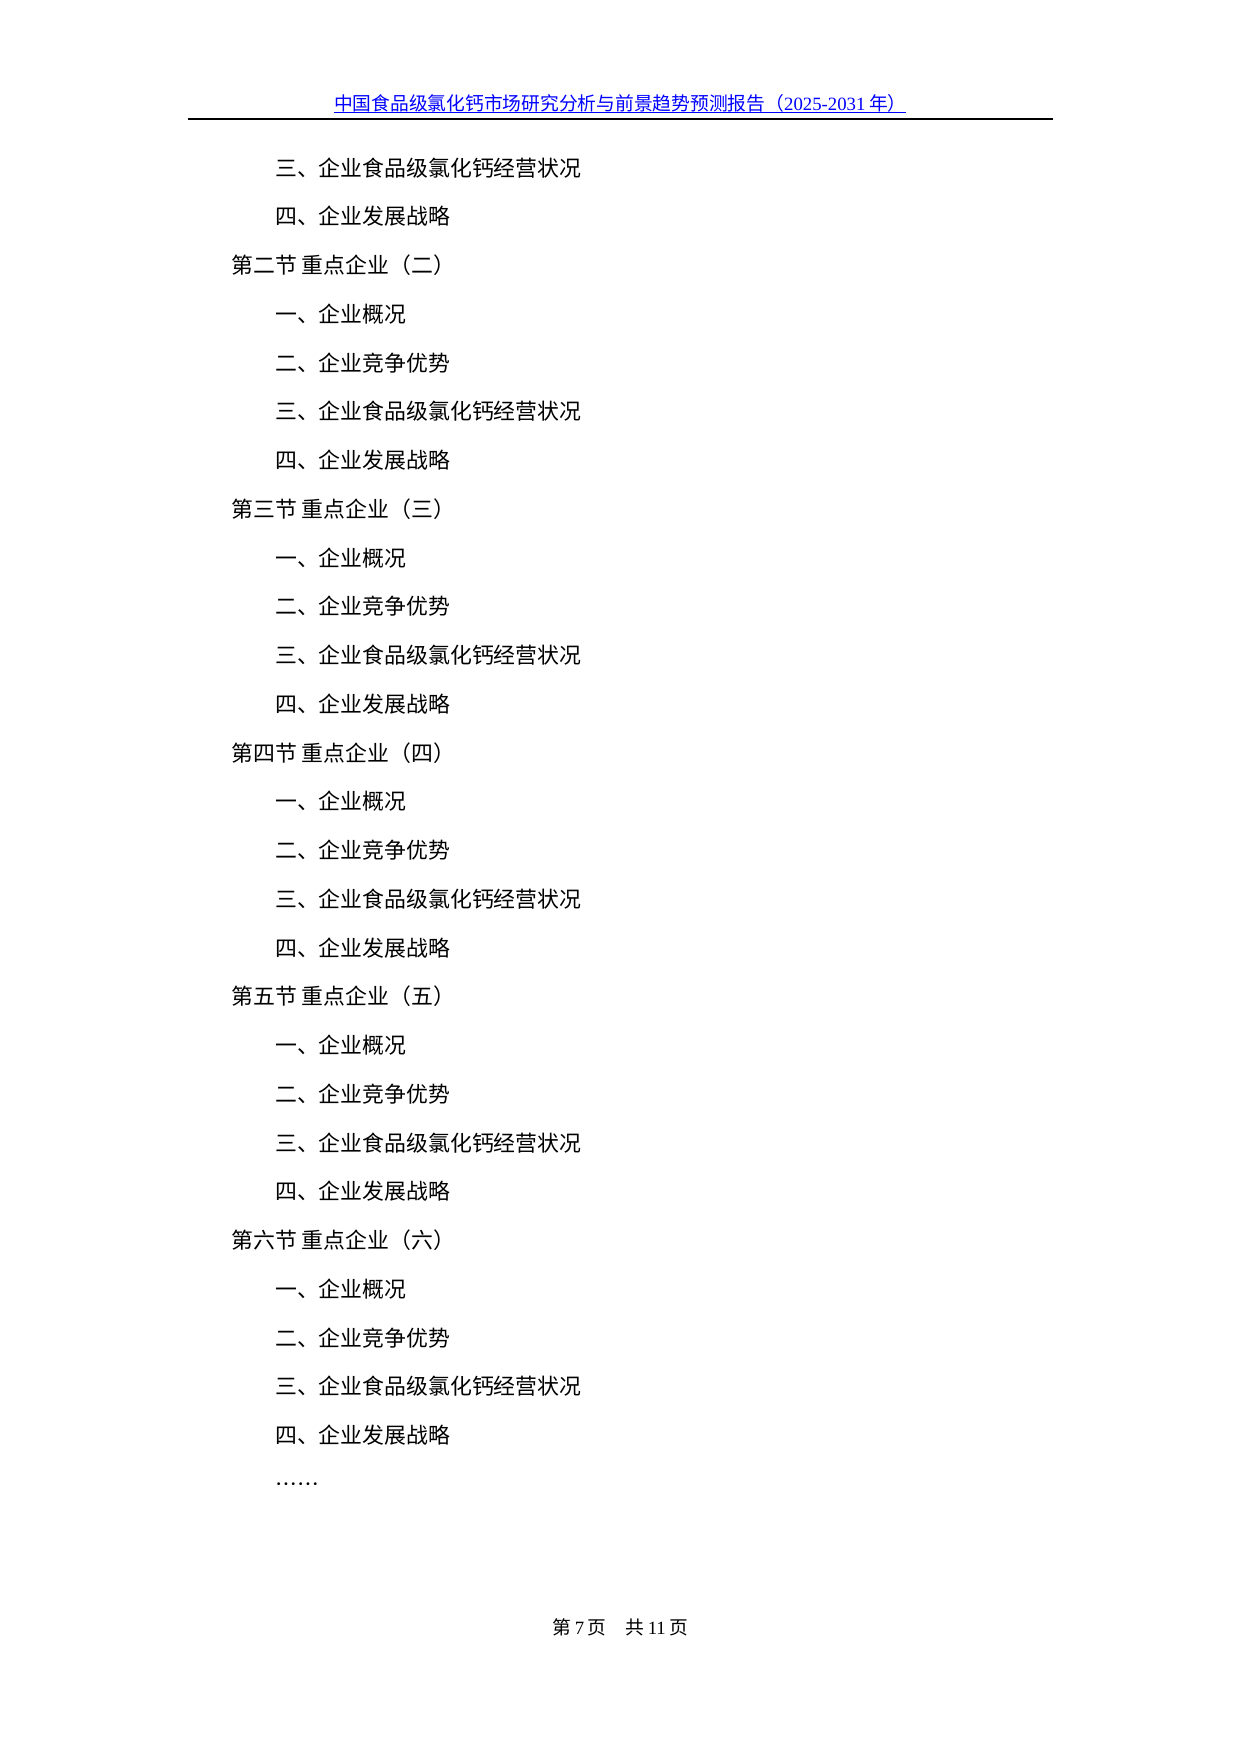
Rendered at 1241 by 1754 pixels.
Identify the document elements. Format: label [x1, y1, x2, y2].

text [187, 150, 1053, 1499]
